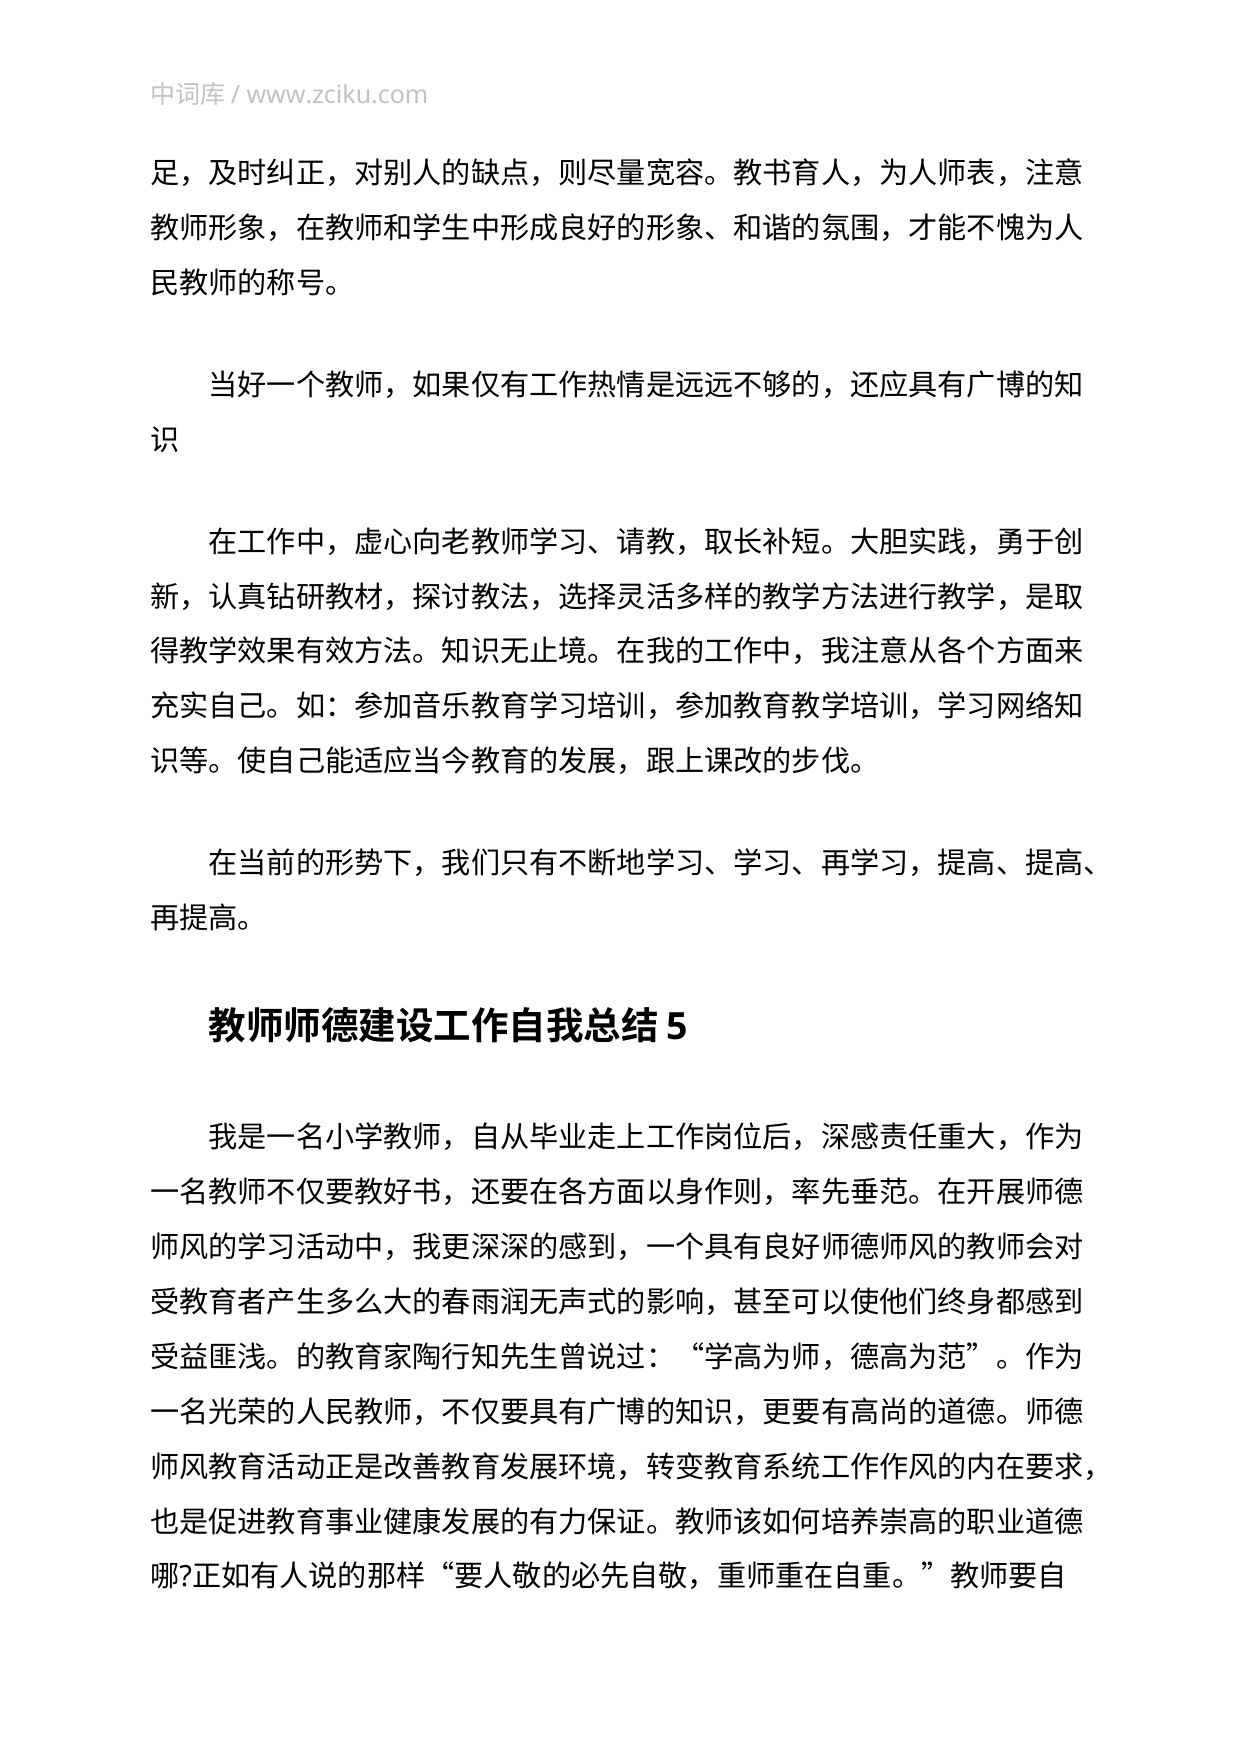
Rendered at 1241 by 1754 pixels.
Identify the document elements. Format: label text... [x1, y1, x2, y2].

text 在当前的形势下，我们只有不断地学习、学习、再学习，提高、提高、再提高。 [150, 839, 1090, 937]
text 当好一个教师，如果仅有工作热情是远远不够的，还应具有广博的知识 [150, 362, 1090, 459]
text 在工作中，虚心向老教师学习、请教，取长补短。大胆实践，勇于创新，认真钻研教材，探讨教法，选择灵活多样的教学方法进行教学，是取得教学效果有效方法。知识无止境。在我的工作中，我注意从各个方面来充实自己。如：参加音乐教育学习培训，参加教育教学培训，学习网络知识等。使自己能适应当今教育的发展，跟上课改的步伐。 [150, 518, 1090, 780]
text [150, 1114, 1090, 1595]
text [150, 150, 1090, 302]
text 教师师德建设工作自我总结5 [150, 996, 1090, 1051]
